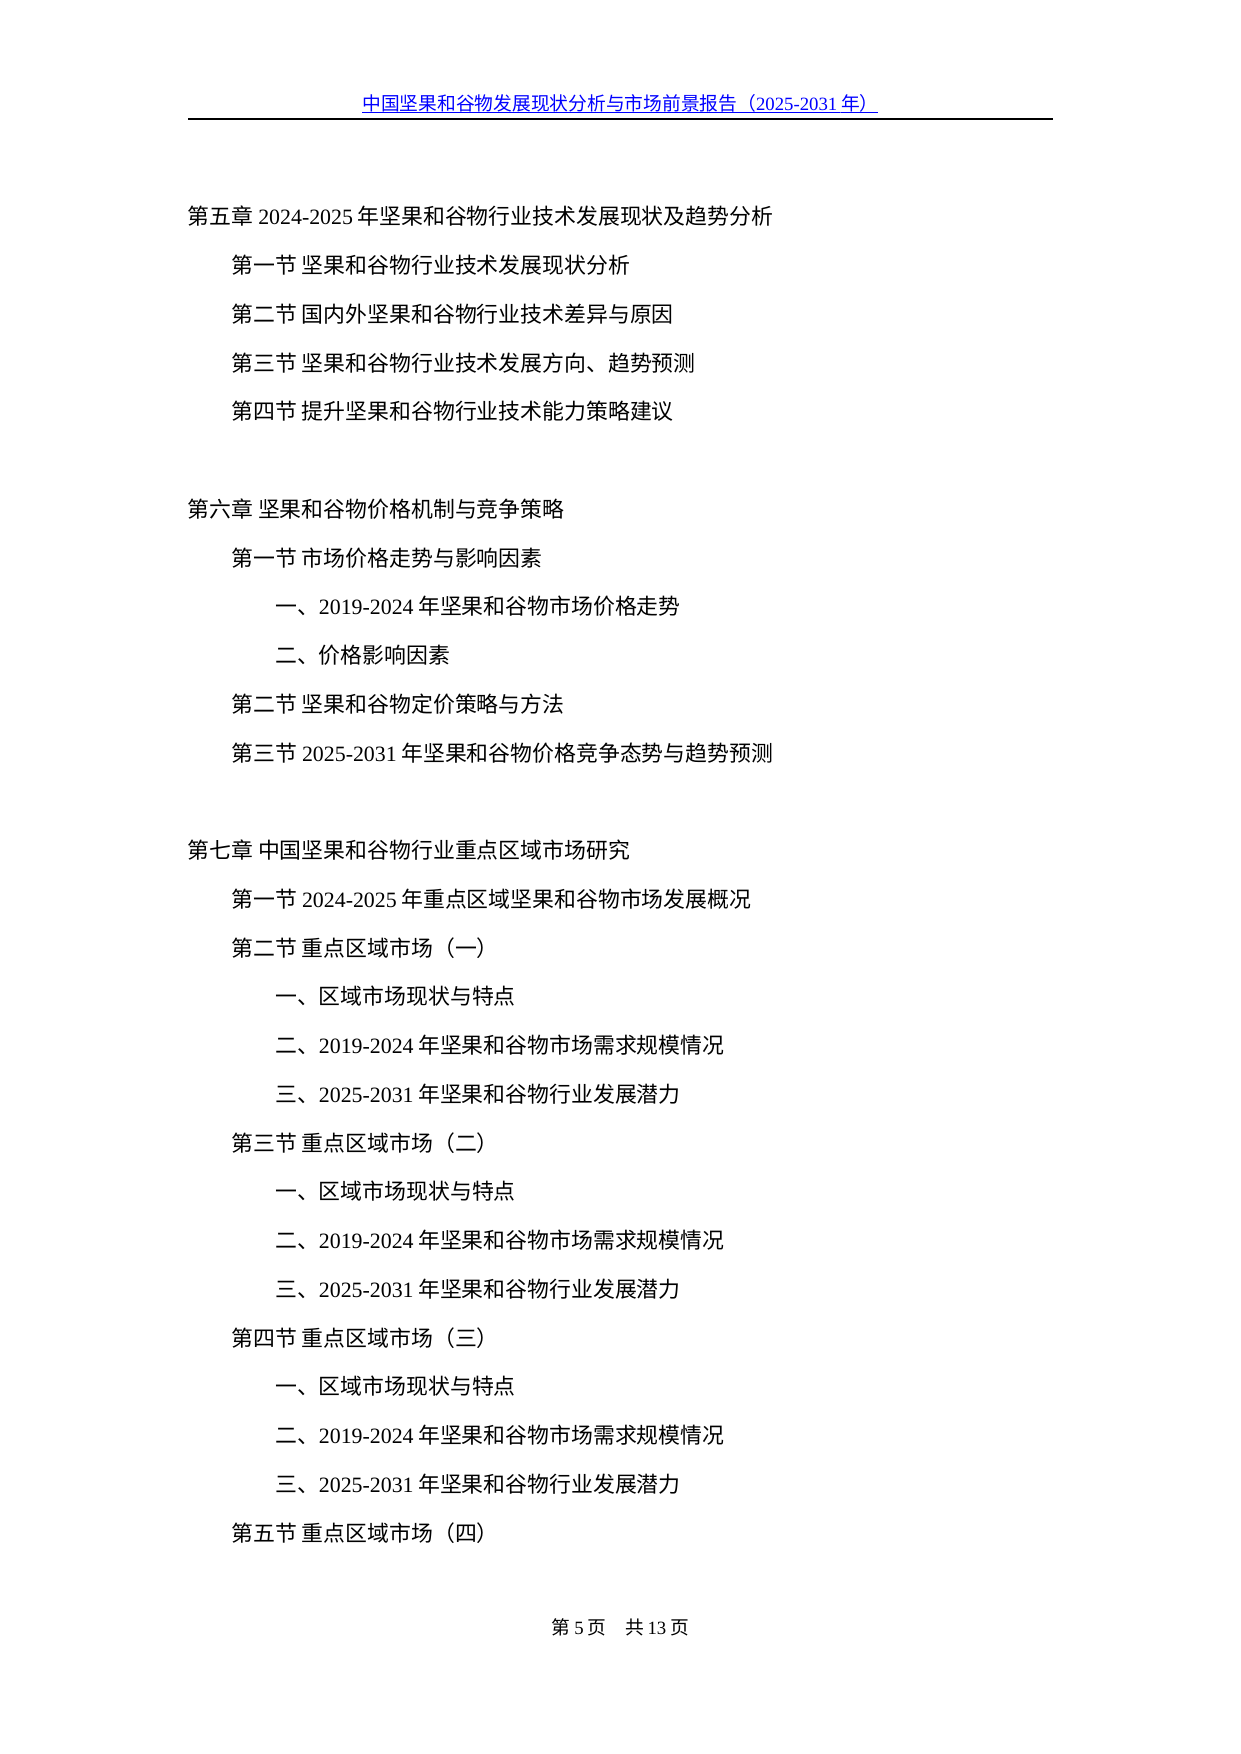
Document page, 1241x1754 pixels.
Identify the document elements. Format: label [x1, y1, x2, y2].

text [187, 150, 1053, 1548]
